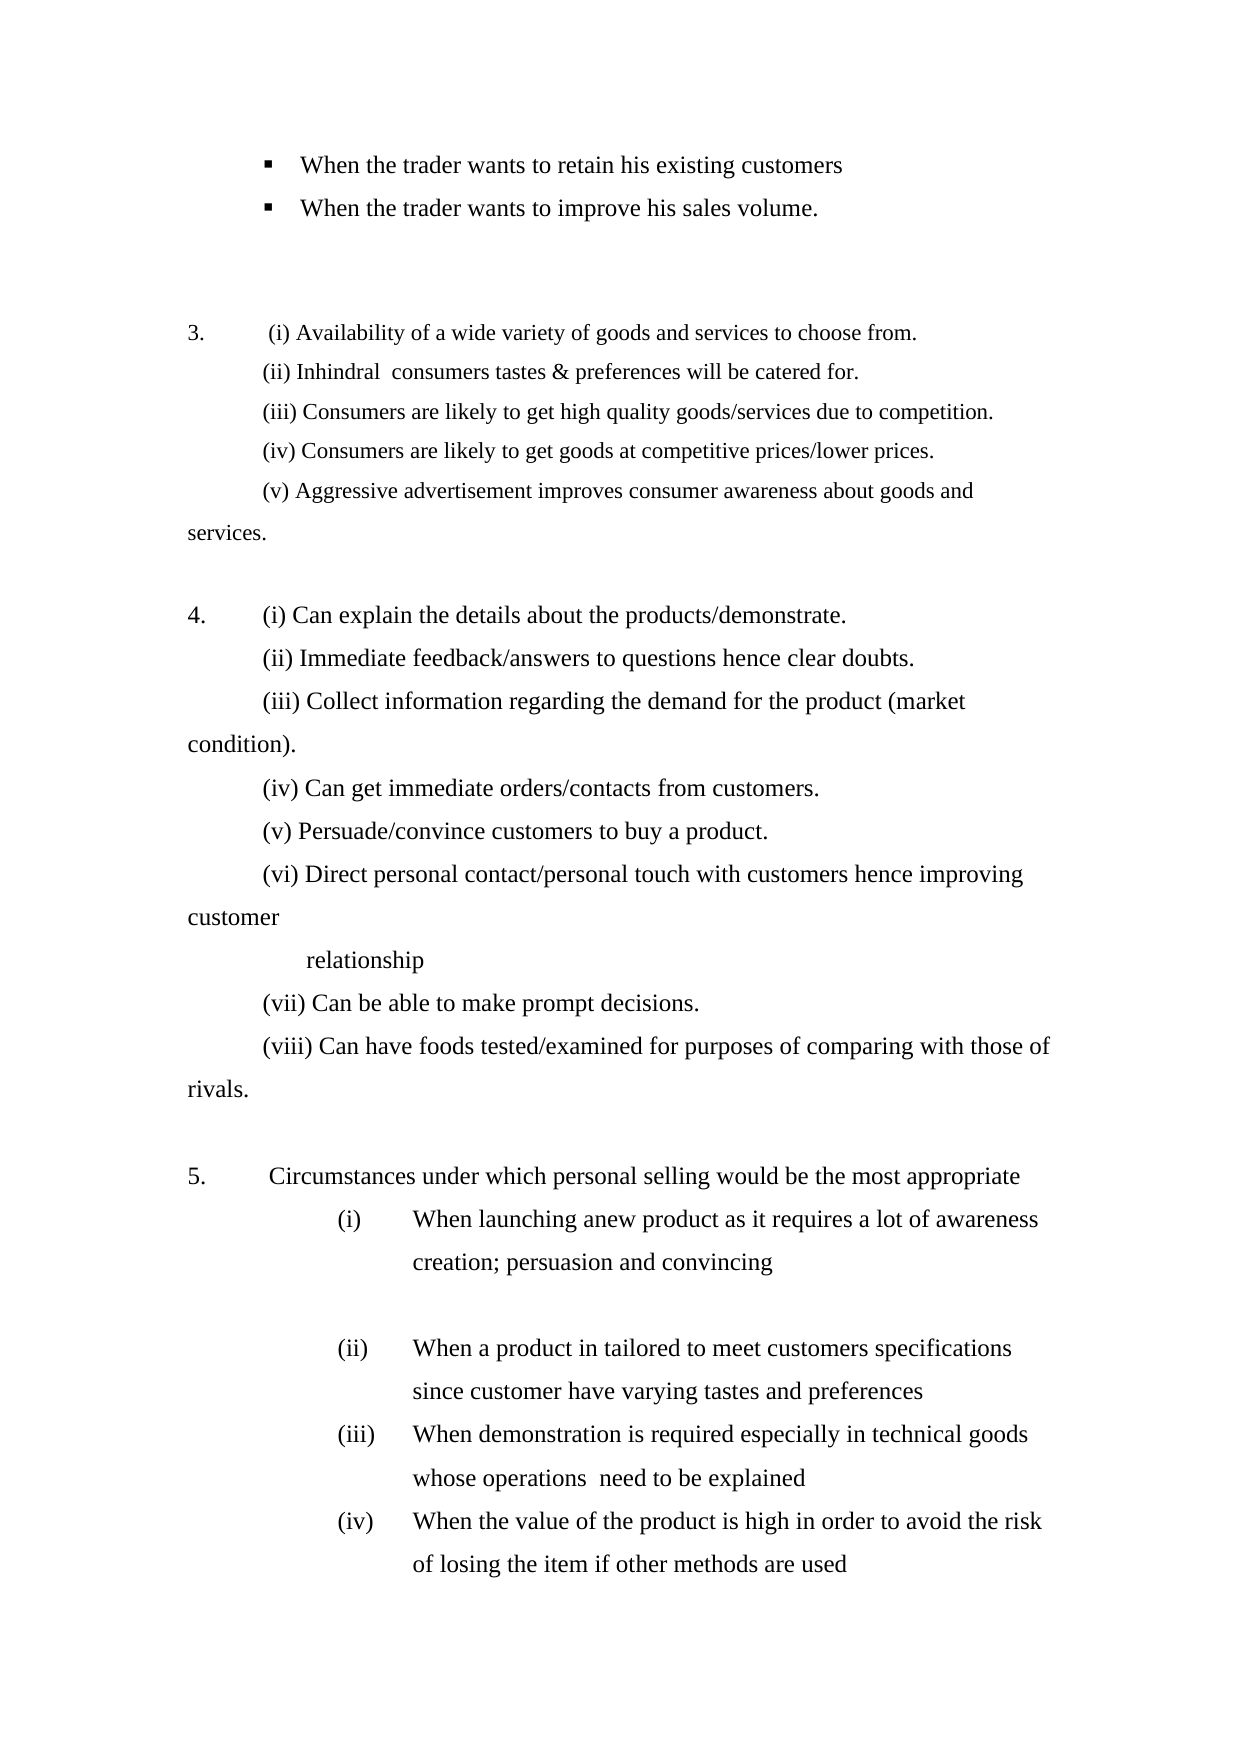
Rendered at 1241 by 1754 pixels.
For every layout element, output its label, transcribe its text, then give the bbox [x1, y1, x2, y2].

text relationship [187, 945, 1053, 974]
text (ii) Immediate feedback/answers to questions hence clear doubts. [187, 643, 1053, 672]
text (iii) Consumers are likely to get high quality goods/services due to competition. [187, 398, 1053, 424]
text (vi) Direct personal contact/personal touch with customers hence improving customer [187, 859, 1053, 931]
text (viii) Can have foods tested/examined for purposes of comparing with those of rivals. [187, 1031, 1053, 1103]
text 3. (i) Availability of a wide variety of goods and services to choose from. [187, 319, 1053, 345]
text (vii) Can be able to make prompt decisions. [187, 988, 1053, 1017]
list When the trader wants to retain his existing customers [262, 150, 1053, 179]
text (iii) Collect information regarding the demand for the product (market condition). [187, 686, 1053, 758]
text (ii) Inhindral consumers tastes & preferences will be catered for. [187, 358, 1053, 385]
list When the trader wants to improve his sales volume. [262, 193, 1053, 265]
text (v) Aggressive advertisement improves consumer awareness about goods and services. [187, 477, 1053, 546]
list When the value of the product is high in order to avoid the risk of losing the item if other methods are used [337, 1506, 1053, 1578]
text 4. (i) Can explain the details about the products/demonstrate. [187, 600, 1053, 629]
text (iv) Consumers are likely to get goods at competitive prices/lower prices. [187, 437, 1053, 464]
list When launching anew product as it requires a lot of awareness creation; persuasion and convincing [337, 1204, 1053, 1319]
list When a product in tailored to meet customers specifications since customer have varying tastes and preferences [337, 1333, 1053, 1405]
text (v) Persuade/convince customers to buy a product. [187, 816, 1053, 844]
text 5. Circumstances under which personal selling would be the most appropriate [187, 1161, 1053, 1189]
list When demonstration is required especially in technical goods whose operations need to be explained [337, 1419, 1053, 1491]
text (iv) Can get immediate orders/contacts from customers. [187, 773, 1053, 801]
